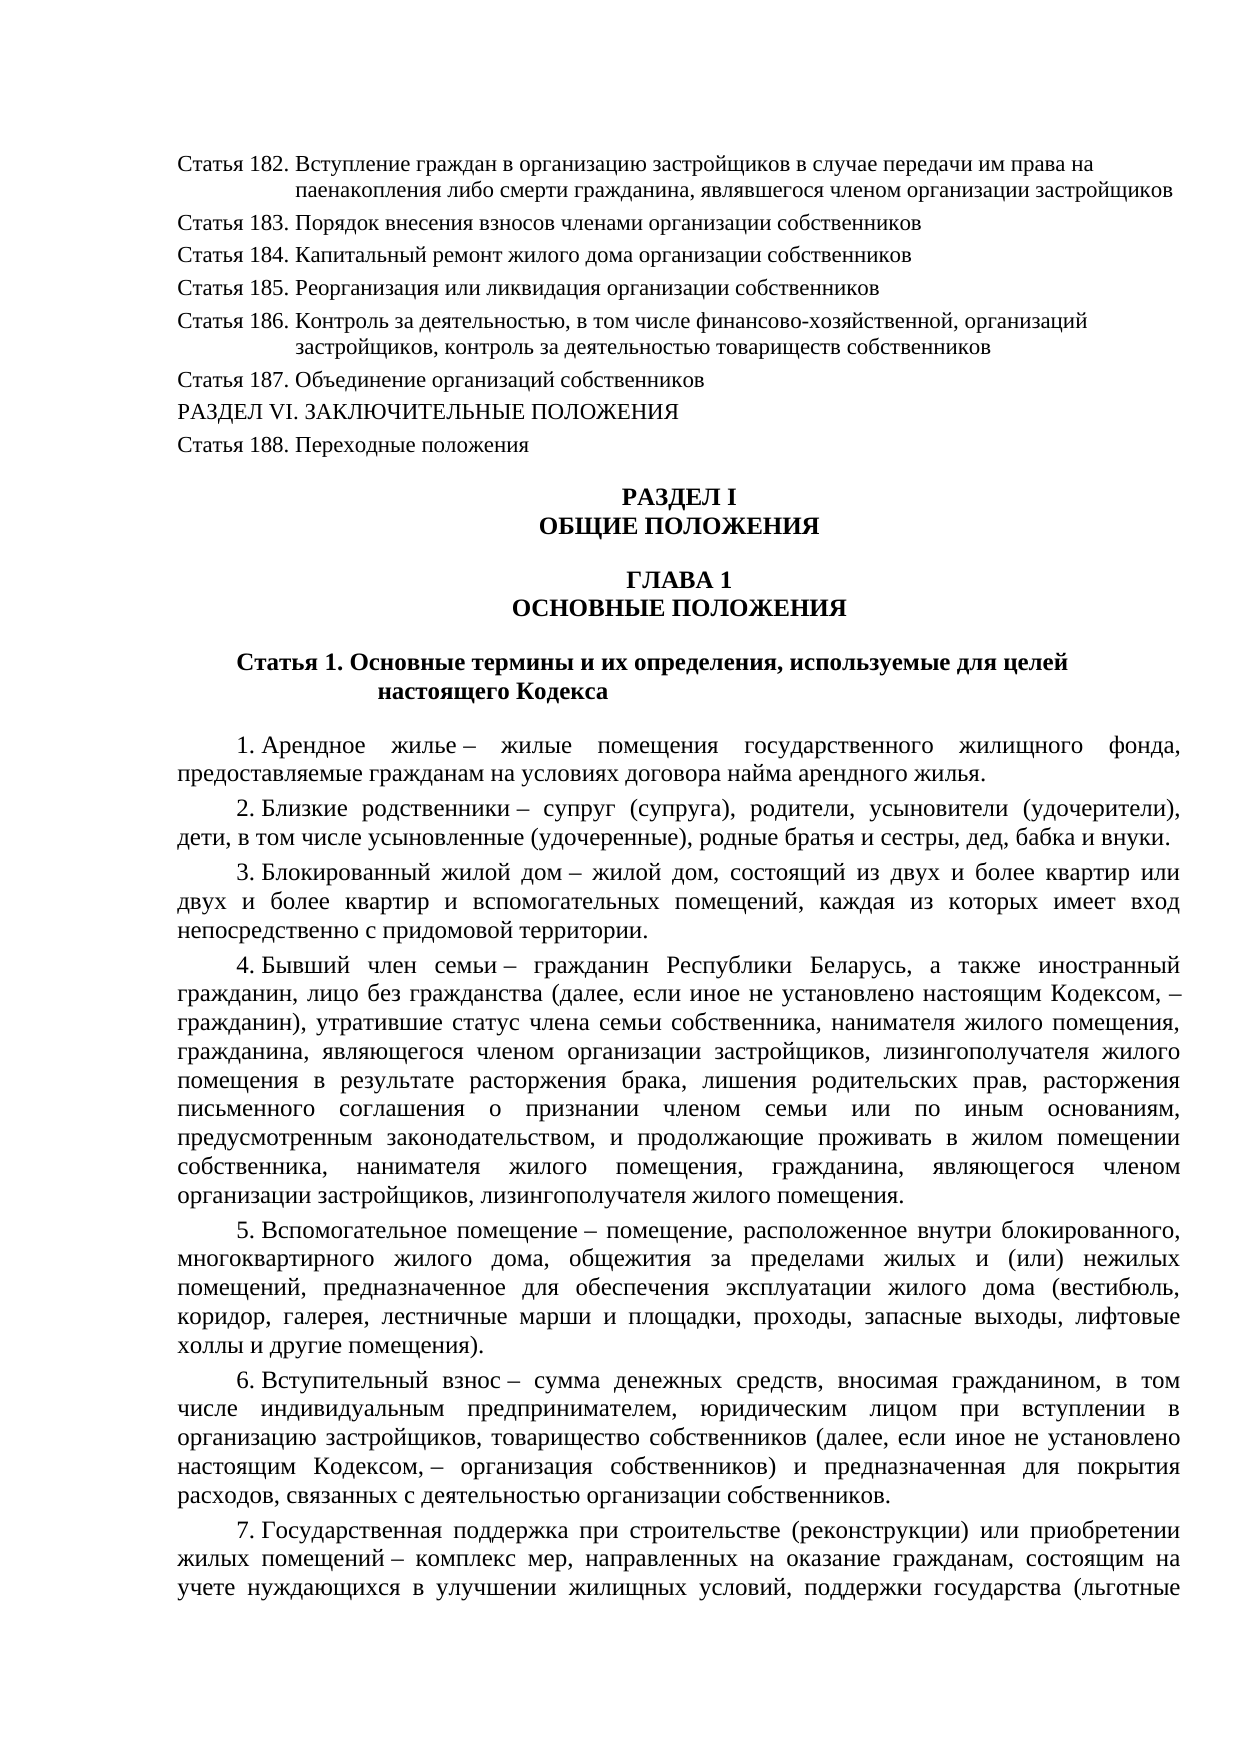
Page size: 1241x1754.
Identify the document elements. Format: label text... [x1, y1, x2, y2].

text 4. Бывший член семьи – гражданин Республики Беларусь, а также иностранный гражданин, лицо без гражданства (далее, если иное не установлено настоящим Кодексом, – гражданин), утратившие статус члена семьи собственника, нанимателя жилого помещения, гражданина, являющегося членом организации застройщиков, лизингополучателя жилого помещения в результате расторжения брака, лишения родительских прав, расторжения письменного соглашения о признании членом семьи или по иным основаниям, предусмотренным законодательством, и продолжающие проживать в жилом помещении собственника, нанимателя жилого помещения, гражданина, являющегося членом организации застройщиков, лизингополучателя жилого помещения. [177, 950, 1181, 1208]
text 6. Вступительный взнос – сумма денежных средств, вносимая гражданином, в том числе индивидуальным предпринимателем, юридическим лицом при вступлении в организацию застройщиков, товарищество собственников (далее, если иное не установлено настоящим Кодексом, – организация собственников) и предназначенная для покрытия расходов, связанных с деятельностью организации собственников. [177, 1365, 1181, 1508]
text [177, 1515, 1181, 1601]
text Статья 187. Объединение организаций собственников [177, 366, 1181, 392]
text 2. Близкие родственники – супруг (супруга), родители, усыновители (удочерители), дети, в том числе усыновленные (удочеренные), родные братья и сестры, дед, бабка и внуки. [177, 793, 1181, 851]
text Статья 185. Реорганизация или ликвидация организации собственников [177, 274, 1181, 301]
text 1. Арендное жилье – жилые помещения государственного жилищного фонда, предоставляемые гражданам на условиях договора найма арендного жилья. [177, 730, 1181, 787]
text Статья 186. Контроль за деятельностью, в том числе финансово-хозяйственной, организаций застройщиков, контроль за деятельностью товариществ собственников [177, 307, 1181, 359]
text ГЛАВА 1ОСНОВНЫЕ ПОЛОЖЕНИЯ [177, 565, 1181, 622]
text Статья 182. Вступление граждан в организацию застройщиков в случае передачи им права на паенакопления либо смерти гражданина, являвшегося членом организации застройщиков [177, 150, 1181, 203]
text Статья 183. Порядок внесения взносов членами организации собственников [177, 209, 1181, 235]
text 3. Блокированный жилой дом – жилой дом, состоящий из двух и более квартир или двух и более квартир и вспомогательных помещений, каждая из которых имеет вход непосредственно с придомовой территории. [177, 857, 1181, 943]
text Статья 184. Капитальный ремонт жилого дома организации собственников [177, 242, 1181, 268]
text РАЗДЕЛ VI. ЗАКЛЮЧИТЕЛЬНЫЕ ПОЛОЖЕНИЯ [177, 398, 1181, 425]
text 5. Вспомогательное помещение – помещение, расположенное внутри блокированного, многоквартирного жилого дома, общежития за пределами жилых и (или) нежилых помещений, предназначенное для обеспечения эксплуатации жилого дома (вестибюль, коридор, галерея, лестничные марши и площадки, проходы, запасные выходы, лифтовые холлы и другие помещения). [177, 1215, 1181, 1358]
text Статья 188. Переходные положения [177, 431, 1181, 457]
text Статья 1. Основные термины и их определения, используемые для целей настоящего Кодекса [236, 647, 1181, 705]
text РАЗДЕЛ IОБЩИЕ ПОЛОЖЕНИЯ [177, 482, 1181, 540]
